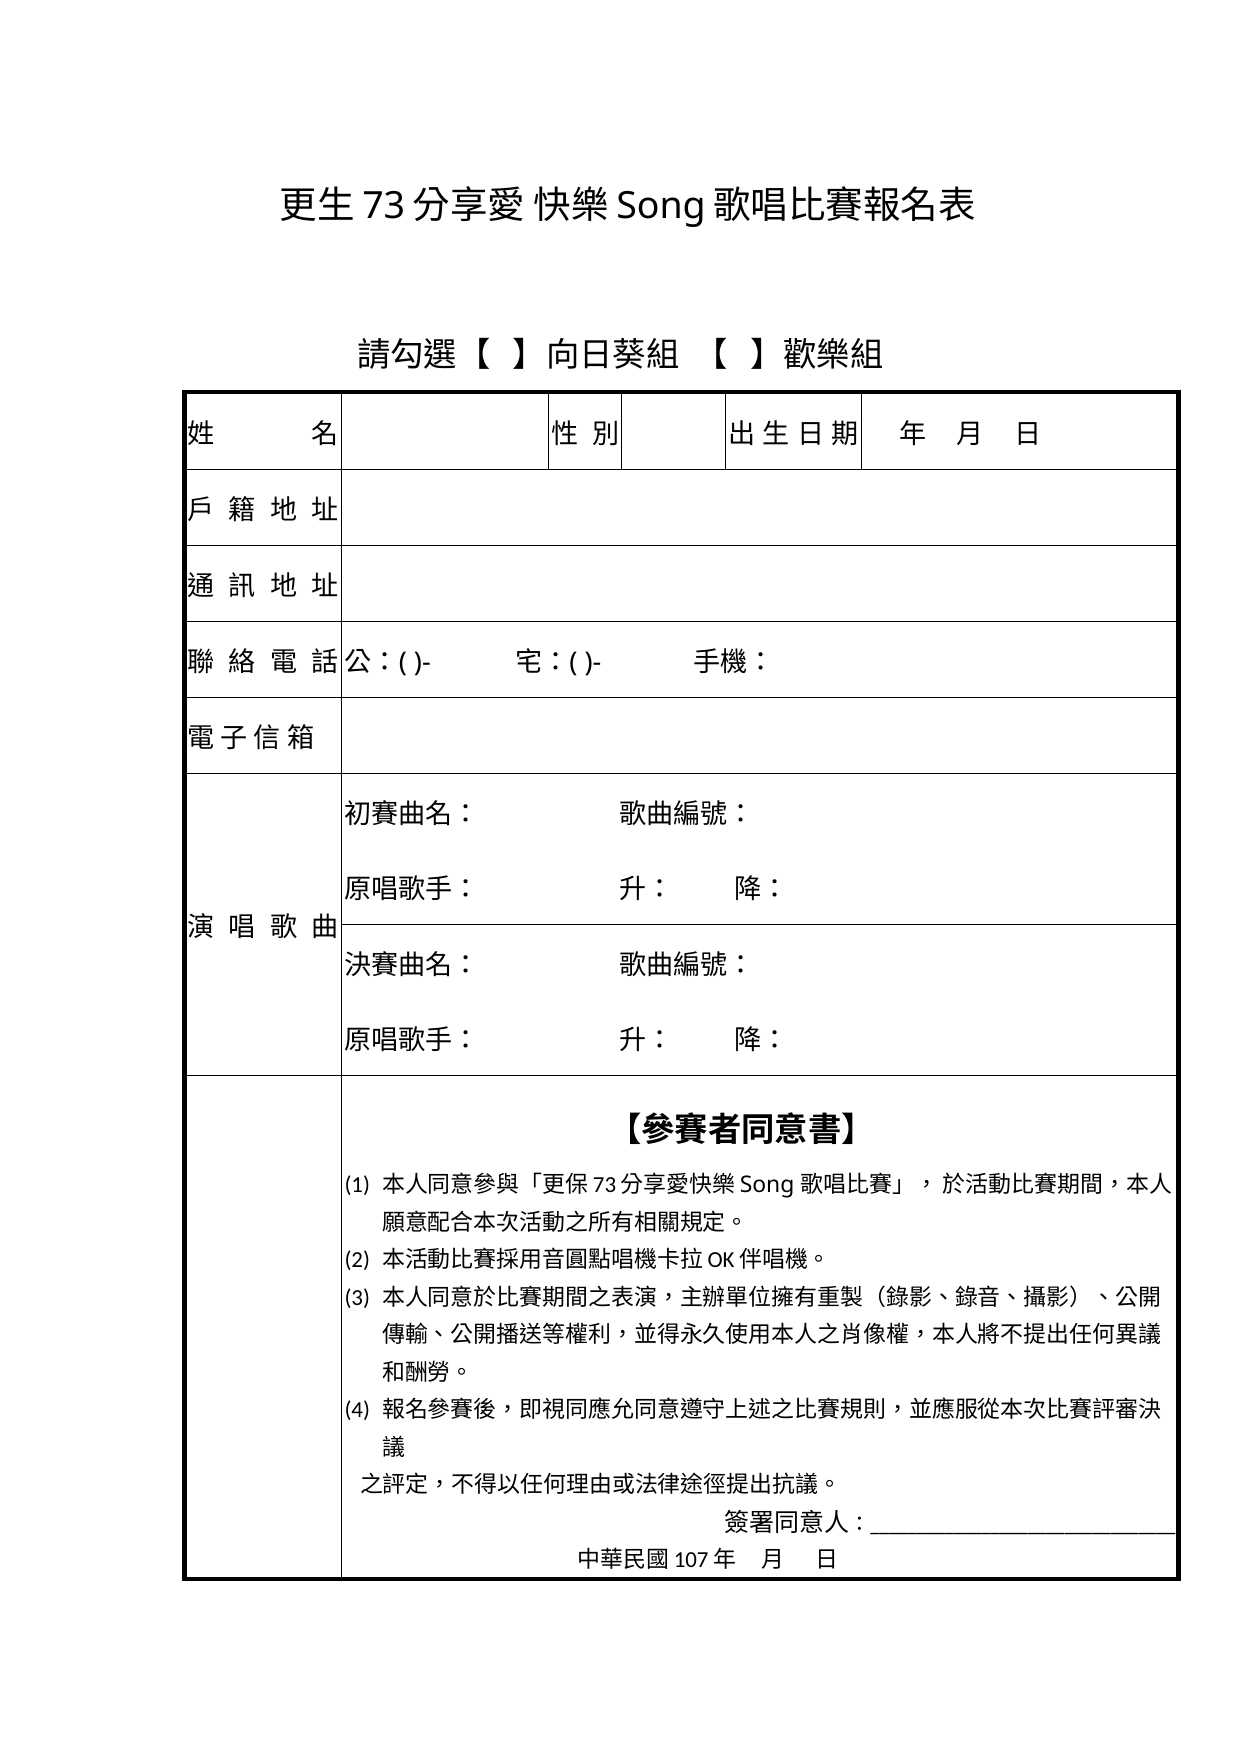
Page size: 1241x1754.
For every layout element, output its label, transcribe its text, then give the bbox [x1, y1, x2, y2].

text 更生73分享愛 快樂Song歌唱比賽報名表 [202, 164, 1053, 239]
text 請勾選【 】向日葵組 【 】歡樂組 [187, 314, 1053, 389]
table_cell 演唱歌曲 [187, 774, 341, 1075]
table_header 性別 [549, 394, 621, 469]
table_cell 決賽曲名： 歌曲編號： 原唱歌手： 升： 降： [342, 925, 1176, 1075]
table_cell [342, 546, 1176, 621]
table_cell [187, 1076, 341, 1576]
table_cell 電 子 信 箱 [187, 698, 341, 773]
table_header 姓名 [187, 394, 341, 469]
table_cell 聯絡電話 [187, 622, 341, 697]
table_cell 【參賽者同意書】 本人同意參與「更保73分享愛快樂Song 歌唱比賽」， 於活動比賽期間，本人願意配合本次活動之所有相關規定。 本活動比賽採用音圓點唱機卡拉OK伴唱機。 本人同意於比賽期間之表演，主辦單位擁有重製（錄影、錄音、攝影）、公開傳輸、公開播送等權利，並得永久使用本人之肖像權，本人將不提出任何異議和酬勞。 報名參賽後，即視同應允同意遵守上述之比賽規則，並應服從本次比賽評審決議 之評定，不得以任何理由或法律途徑提出抗議。 簽署同意人：_________________________________ 中華民國107年 月 日 [342, 1076, 1176, 1576]
table_header [342, 394, 548, 469]
table_header 出生日期 [726, 394, 861, 469]
table_header 年 月 日 [862, 394, 1176, 469]
table_cell 初賽曲名： 歌曲編號： 原唱歌手： 升： 降： [342, 774, 1176, 924]
table_header [622, 394, 725, 469]
table_cell 公：( )- 宅：( )- 手機： [342, 622, 1176, 697]
table_cell 戶籍地址 [187, 470, 341, 545]
table_cell [342, 698, 1176, 773]
table_cell 通訊地址 [187, 546, 341, 621]
table_cell [342, 470, 1176, 545]
